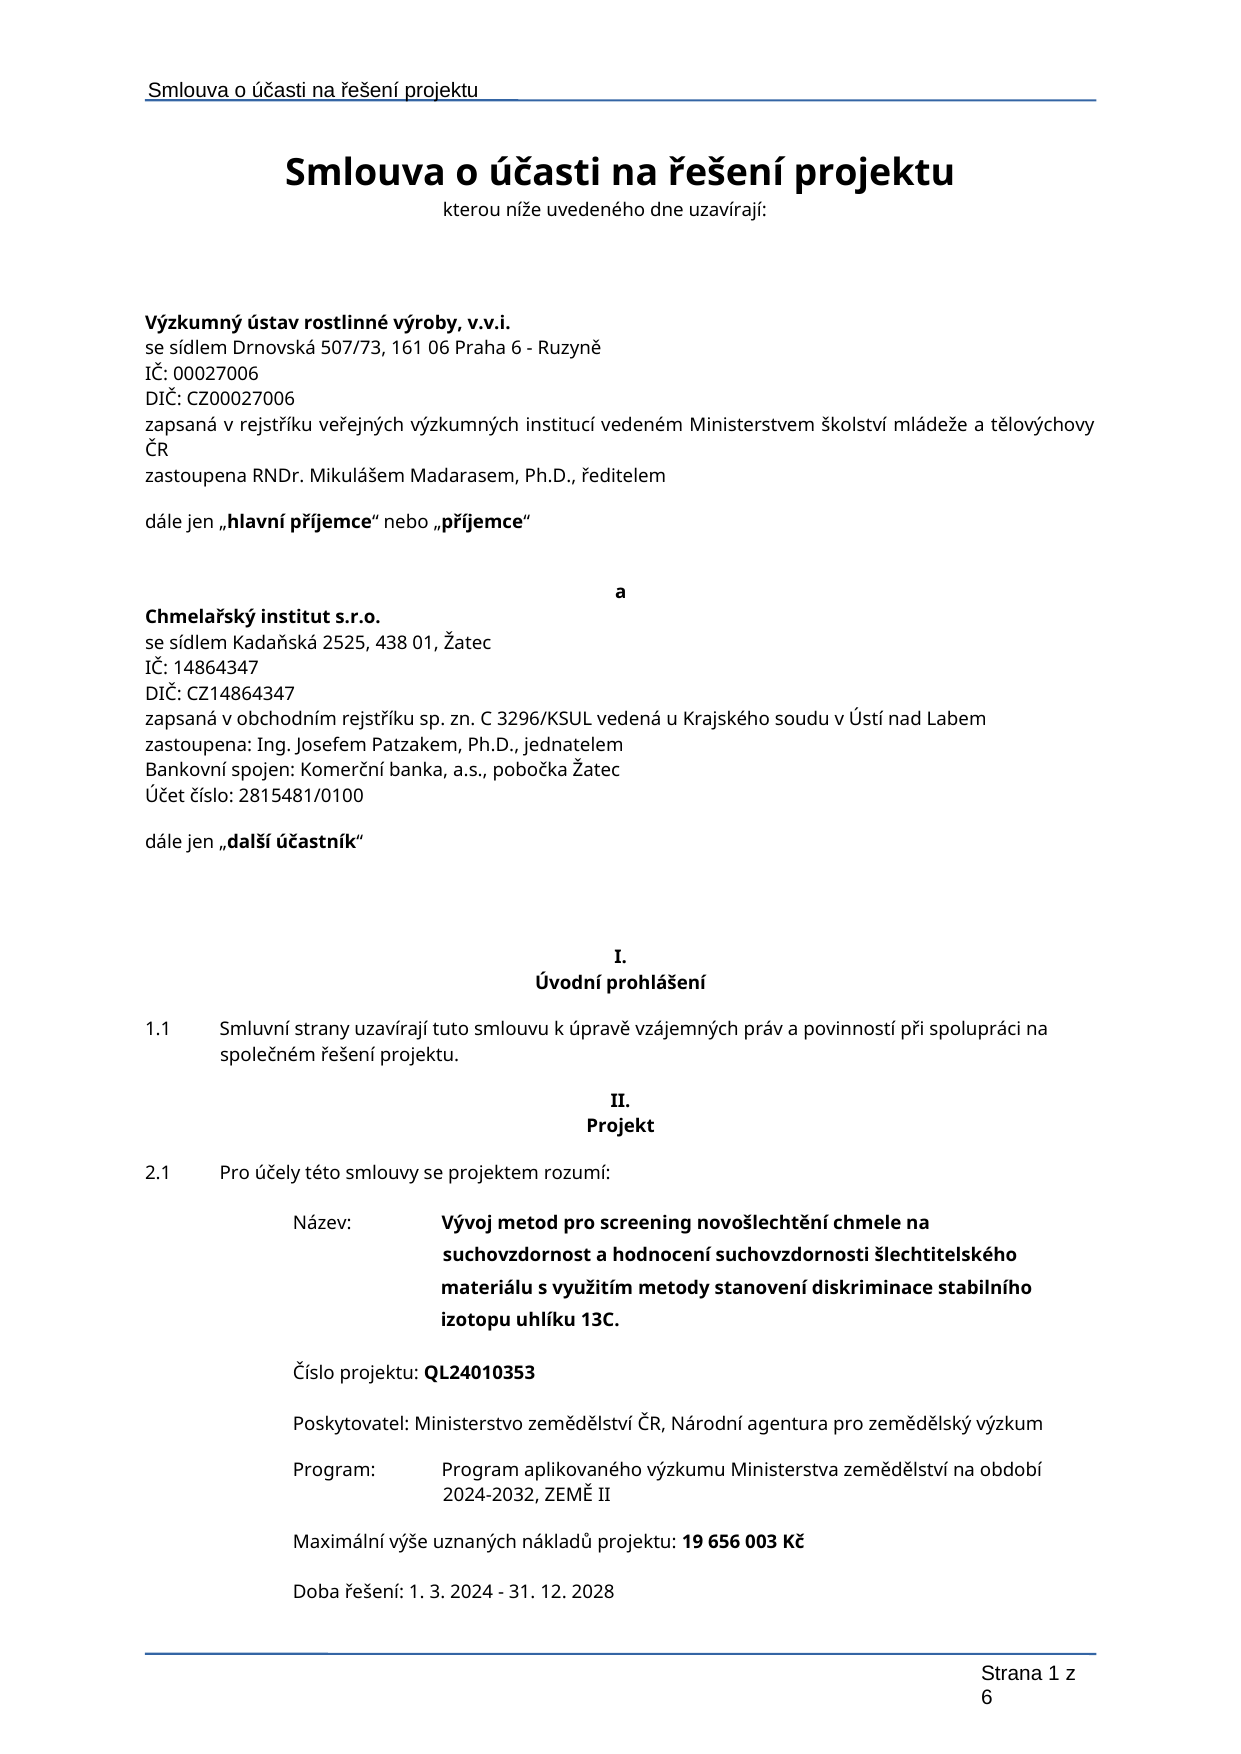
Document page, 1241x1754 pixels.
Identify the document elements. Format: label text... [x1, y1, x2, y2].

text zastoupena RNDr. Mikulášem Madarasem, Ph.D., ředitelem [145, 462, 1096, 488]
text suchovzdornost a hodnocení suchovzdornosti šlechtitelského materiálu s využitím metody stanovení diskriminace stabilního izotopu uhlíku 13C. [441, 1242, 1096, 1332]
text Poskytovatel: Ministerstvo zemědělství ČR, Národní agentura pro zemědělský výzkum [293, 1410, 1096, 1435]
text dále jen „další účastník“ [145, 828, 1096, 854]
text kterou níže uvedeného dne uzavírají: [441, 196, 1096, 222]
text Chmelařský institut s.r.o. [145, 603, 1096, 629]
text I. [145, 943, 1096, 969]
text DIČ: CZ00027006 [145, 386, 1096, 411]
text IČ: 14864347 [145, 654, 1096, 680]
text DIČ: CZ14864347 [145, 680, 1096, 706]
text II. [145, 1087, 1096, 1113]
text 2024-2032, ZEMĚ II [441, 1482, 1096, 1507]
text Účet číslo: 2815481/0100 [145, 782, 1096, 808]
text Projekt [145, 1113, 1096, 1138]
text Číslo projektu: QL24010353 [293, 1360, 1096, 1385]
text zastoupena: Ing. Josefem Patzakem, Ph.D., jednatelem [145, 731, 1096, 757]
text se sídlem Kadaňská 2525, 438 01, Žatec [145, 629, 1096, 654]
text zapsaná v rejstříku veřejných výzkumných institucí vedeném Ministerstvem školství mládeže a tělovýchovy ČR [145, 411, 1096, 462]
text zapsaná v obchodním rejstříku sp. zn. C 3296/KSUL vedená u Krajského soudu v Ústí nad Labem [145, 706, 1096, 731]
text se sídlem Drnovská 507/73, 161 06 Praha 6 - Ruzyně [145, 335, 1096, 360]
text IČ: 00027006 [145, 360, 1096, 386]
text a [145, 578, 1096, 603]
list Smluvní strany uzavírají tuto smlouvu k úpravě vzájemných práv a povinností při spolupráci na společném řešení projektu. [145, 1015, 1096, 1066]
text Bankovní spojen: Komerční banka, a.s., pobočka Žatec [145, 757, 1096, 782]
text Program: Program aplikovaného výzkumu Ministerstva zemědělství na období [293, 1456, 1096, 1482]
text dále jen „hlavní příjemce“ nebo „příjemce“ [145, 509, 1096, 534]
text Maximální výše uznaných nákladů projektu: 19 656 003 Kč [293, 1528, 1096, 1553]
text Smlouva o účasti na řešení projektu [145, 145, 1096, 196]
list Pro účely této smlouvy se projektem rozumí: [145, 1159, 1096, 1185]
text Úvodní prohlášení [145, 969, 1096, 994]
text Doba řešení: 1. 3. 2024 - 31. 12. 2028 [293, 1578, 1096, 1604]
text Název: Vývoj metod pro screening novošlechtění chmele na [293, 1209, 1096, 1235]
text Výzkumný ústav rostlinné výroby, v.v.i. [145, 309, 1096, 335]
